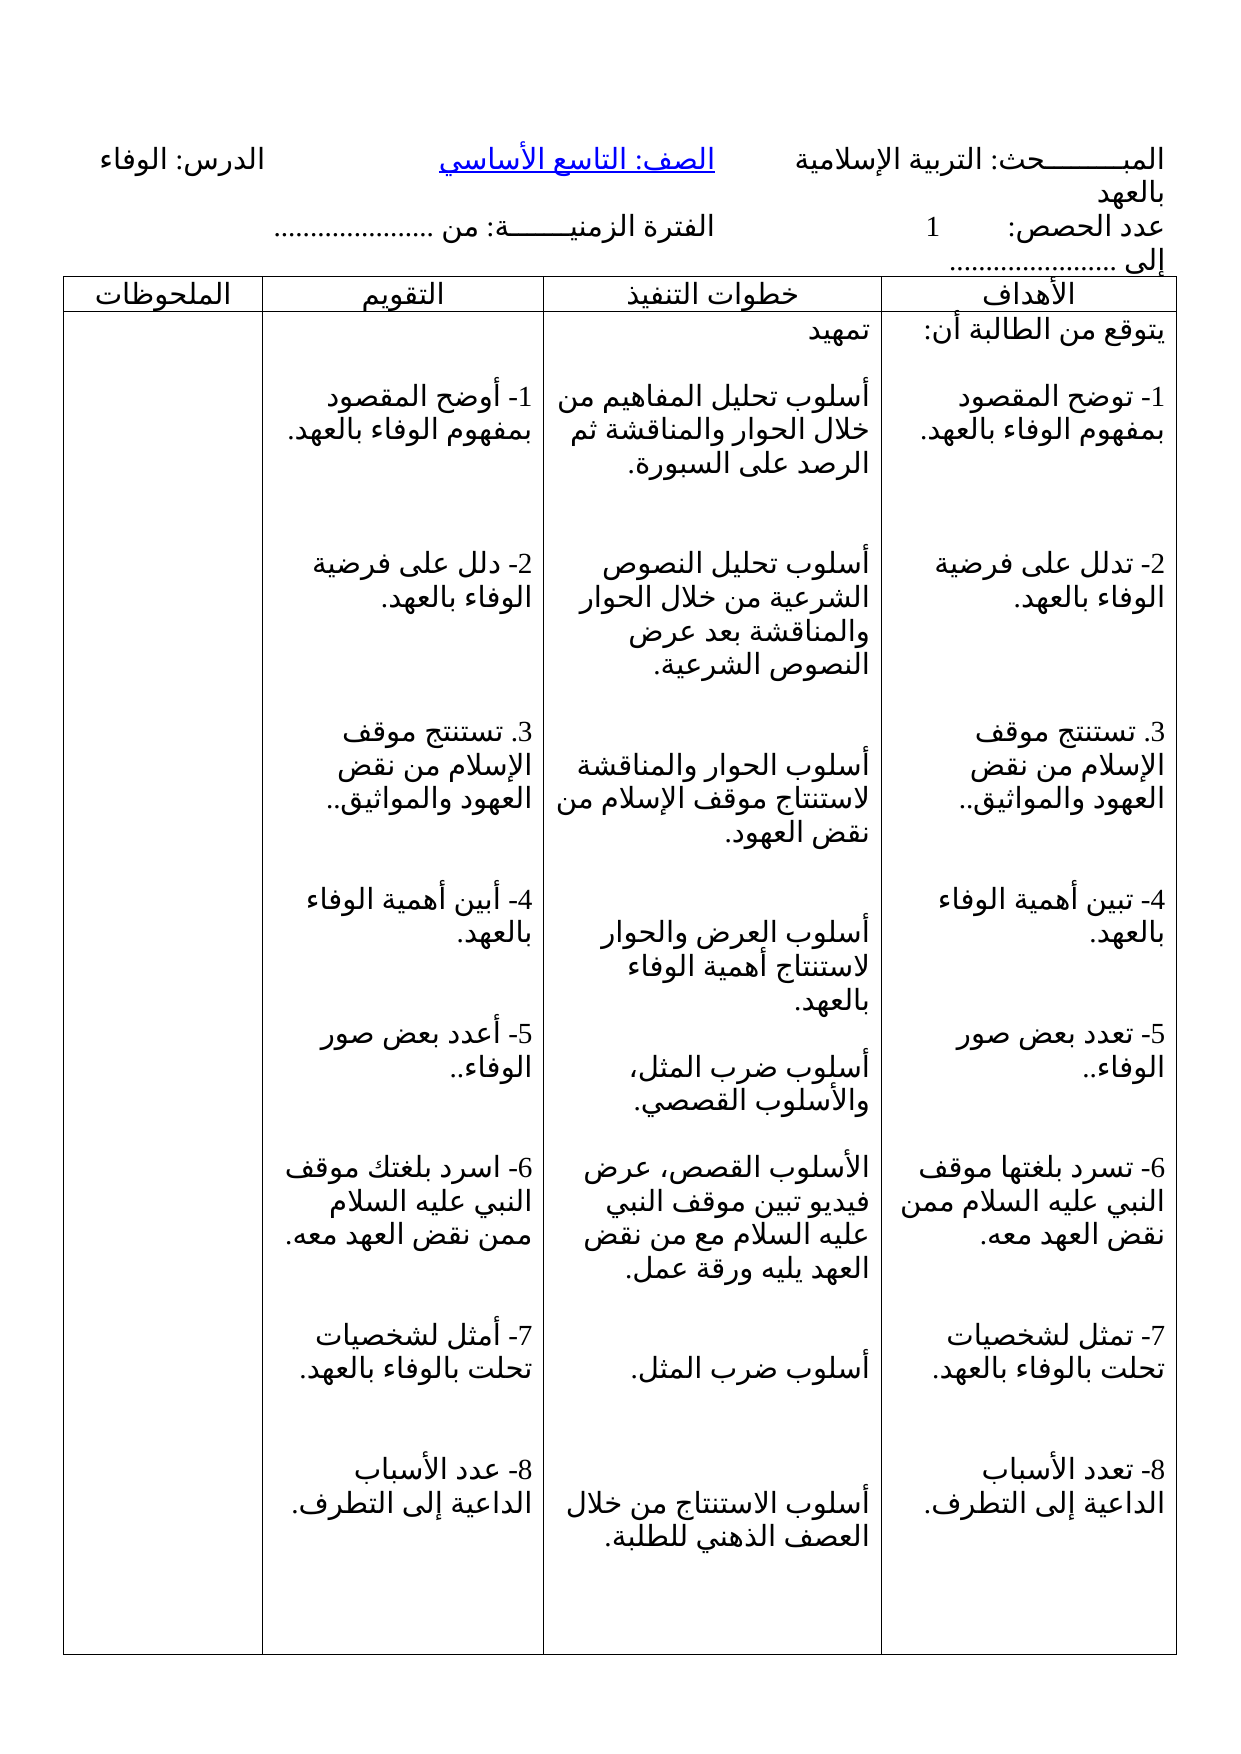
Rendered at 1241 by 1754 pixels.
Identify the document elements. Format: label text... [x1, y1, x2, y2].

table_cell 1- أوضح المقصود بمفهوم الوفاء بالعهد. 2- دلل على فرضية الوفاء بالعهد. 3. تستنتج موقف الإسلام من نقض العهود والمواثيق.. 4- أبين أهمية الوفاء بالعهد. 5- أعدد بعض صور الوفاء.. 6- اسرد بلغتك موقف النبي عليه السلام ممن نقض العهد معه. 7- أمثل لشخصيات تحلت بالوفاء بالعهد. 8- عدد الأسباب الداعية إلى التطرف. [263, 312, 543, 1653]
table_header الملحوظات [64, 277, 262, 311]
table_cell يتوقع من الطالبة أن: 1- توضح المقصود بمفهوم الوفاء بالعهد. 2- تدلل على فرضية الوفاء بالعهد. 3. تستنتج موقف الإسلام من نقض العهود والمواثيق.. 4- تبين أهمية الوفاء بالعهد. 5- تعدد بعض صور الوفاء.. 6- تسرد بلغتها موقف النبي عليه السلام ممن نقض العهد معه. 7- تمثل لشخصيات تحلت بالوفاء بالعهد. 8- تعدد الأسباب الداعية إلى التطرف. [882, 312, 1176, 1653]
text عدد الحصص: 1 الفترة الزمنيـــــــة: من ...................... إلى ....................... [75, 209, 1165, 276]
text المبـــــــــحث: التربية الإسلامية الصف: التاسع الأساسي الدرس: الوفاء بالعهد [75, 142, 1165, 209]
table_header خطوات التنفيذ [544, 277, 881, 311]
table_cell [64, 312, 262, 1653]
table_header التقويم [263, 277, 543, 311]
table_header الأهداف [882, 277, 1176, 311]
table_cell تمهيد أسلوب تحليل المفاهيم من خلال الحوار والمناقشة ثم الرصد على السبورة. أسلوب تحليل النصوص الشرعية من خلال الحوار والمناقشة بعد عرض النصوص الشرعية. أسلوب الحوار والمناقشة لاستنتاج موقف الإسلام من نقض العهود. أسلوب العرض والحوار لاستنتاج أهمية الوفاء بالعهد. أسلوب ضرب المثل، والأسلوب القصصي. الأسلوب القصص، عرض فيديو تبين موقف النبي عليه السلام مع من نقض العهد يليه ورقة عمل. أسلوب ضرب المثل. أسلوب الاستنتاج من خلال العصف الذهني للطلبة. [544, 312, 881, 1653]
